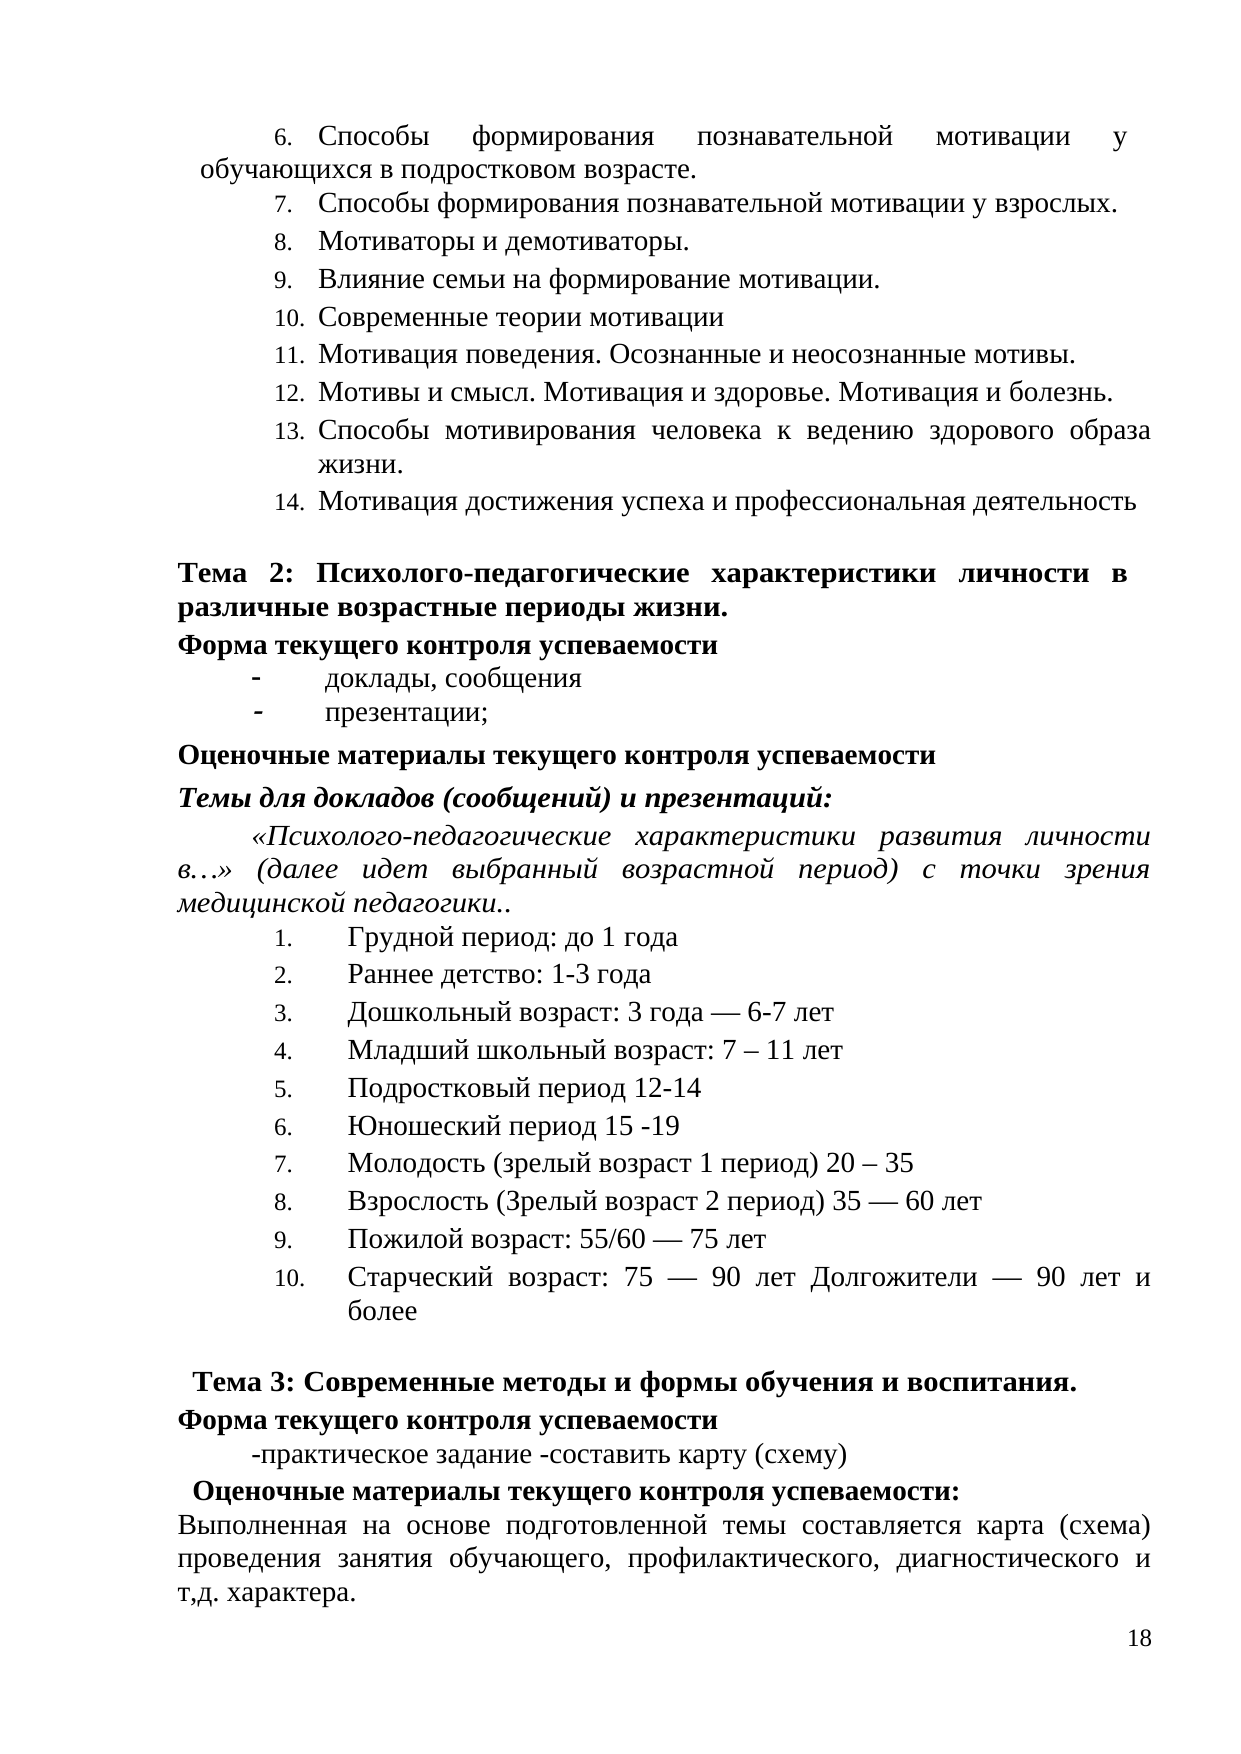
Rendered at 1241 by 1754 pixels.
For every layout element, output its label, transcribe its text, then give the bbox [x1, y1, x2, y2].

list Младший школьный возраст: 7 – 11 лет [274, 1032, 1152, 1066]
text Форма текущего контроля успеваемости [177, 627, 1128, 661]
list Взрослость (Зрелый возраст 2 период) 35 — 60 лет [274, 1183, 1152, 1217]
list доклады, сообщения [177, 661, 1152, 694]
list Мотиваторы и демотиваторы. [274, 223, 1152, 257]
list Способы мотивирования человека к ведению здорового образа жизни. [274, 412, 1152, 479]
list Современные теории мотивации [274, 299, 1152, 332]
list Мотивация поведения. Осознанные и неосознанные мотивы. [274, 337, 1152, 370]
text Выполненная на основе подготовленной темы составляется карта (схема) проведения занятия обучающего, профилактического, диагностического и т,д. характера. [177, 1507, 1152, 1608]
list -практическое задание -составить карту (схему) [251, 1436, 1152, 1469]
list Раннее детство: 1-3 года [274, 956, 1152, 990]
text Тема 2: Психолого-педагогические характеристики личности в различные возрастные периоды жизни. [177, 555, 1128, 622]
list Мотивация достижения успеха и профессиональная деятельность [274, 483, 1152, 517]
list Способы формирования познавательной мотивации у взрослых. [274, 185, 1152, 219]
list Пожилой возраст: 55/60 — 75 лет [274, 1221, 1152, 1255]
text «Психолого-педагогические характеристики развития личности в…» (далее идет выбранный возрастной период) с точки зрения медицинской педагогики.. [177, 818, 1152, 919]
text Темы для докладов (сообщений) и презентаций: [177, 780, 1152, 814]
list Грудной период: до 1 года [274, 919, 1152, 952]
text Форма текущего контроля успеваемости [177, 1402, 1128, 1436]
list презентации; [177, 694, 1152, 728]
list Юношеский период 15 -19 [274, 1108, 1152, 1141]
list Дошкольный возраст: 3 года — 6-7 лет [274, 994, 1152, 1028]
list Старческий возраст: 75 — 90 лет Долгожители — 90 лет и более [274, 1259, 1152, 1326]
list Молодость (зрелый возраст 1 период) 20 – 35 [274, 1145, 1152, 1179]
text Оценочные материалы текущего контроля успеваемости [177, 737, 1152, 771]
list Мотивы и смысл. Мотивация и здоровье. Мотивация и болезнь. [274, 374, 1152, 408]
list Влияние семьи на формирование мотивации. [274, 261, 1152, 294]
text Тема 3: Современные методы и формы обучения и воспитания. [192, 1364, 1152, 1398]
list Способы формирования познавательной мотивации у обучающихся в подростковом возрасте. [200, 118, 1128, 185]
text Оценочные материалы текущего контроля успеваемости: [192, 1473, 1152, 1507]
list Подростковый период 12-14 [274, 1070, 1152, 1103]
